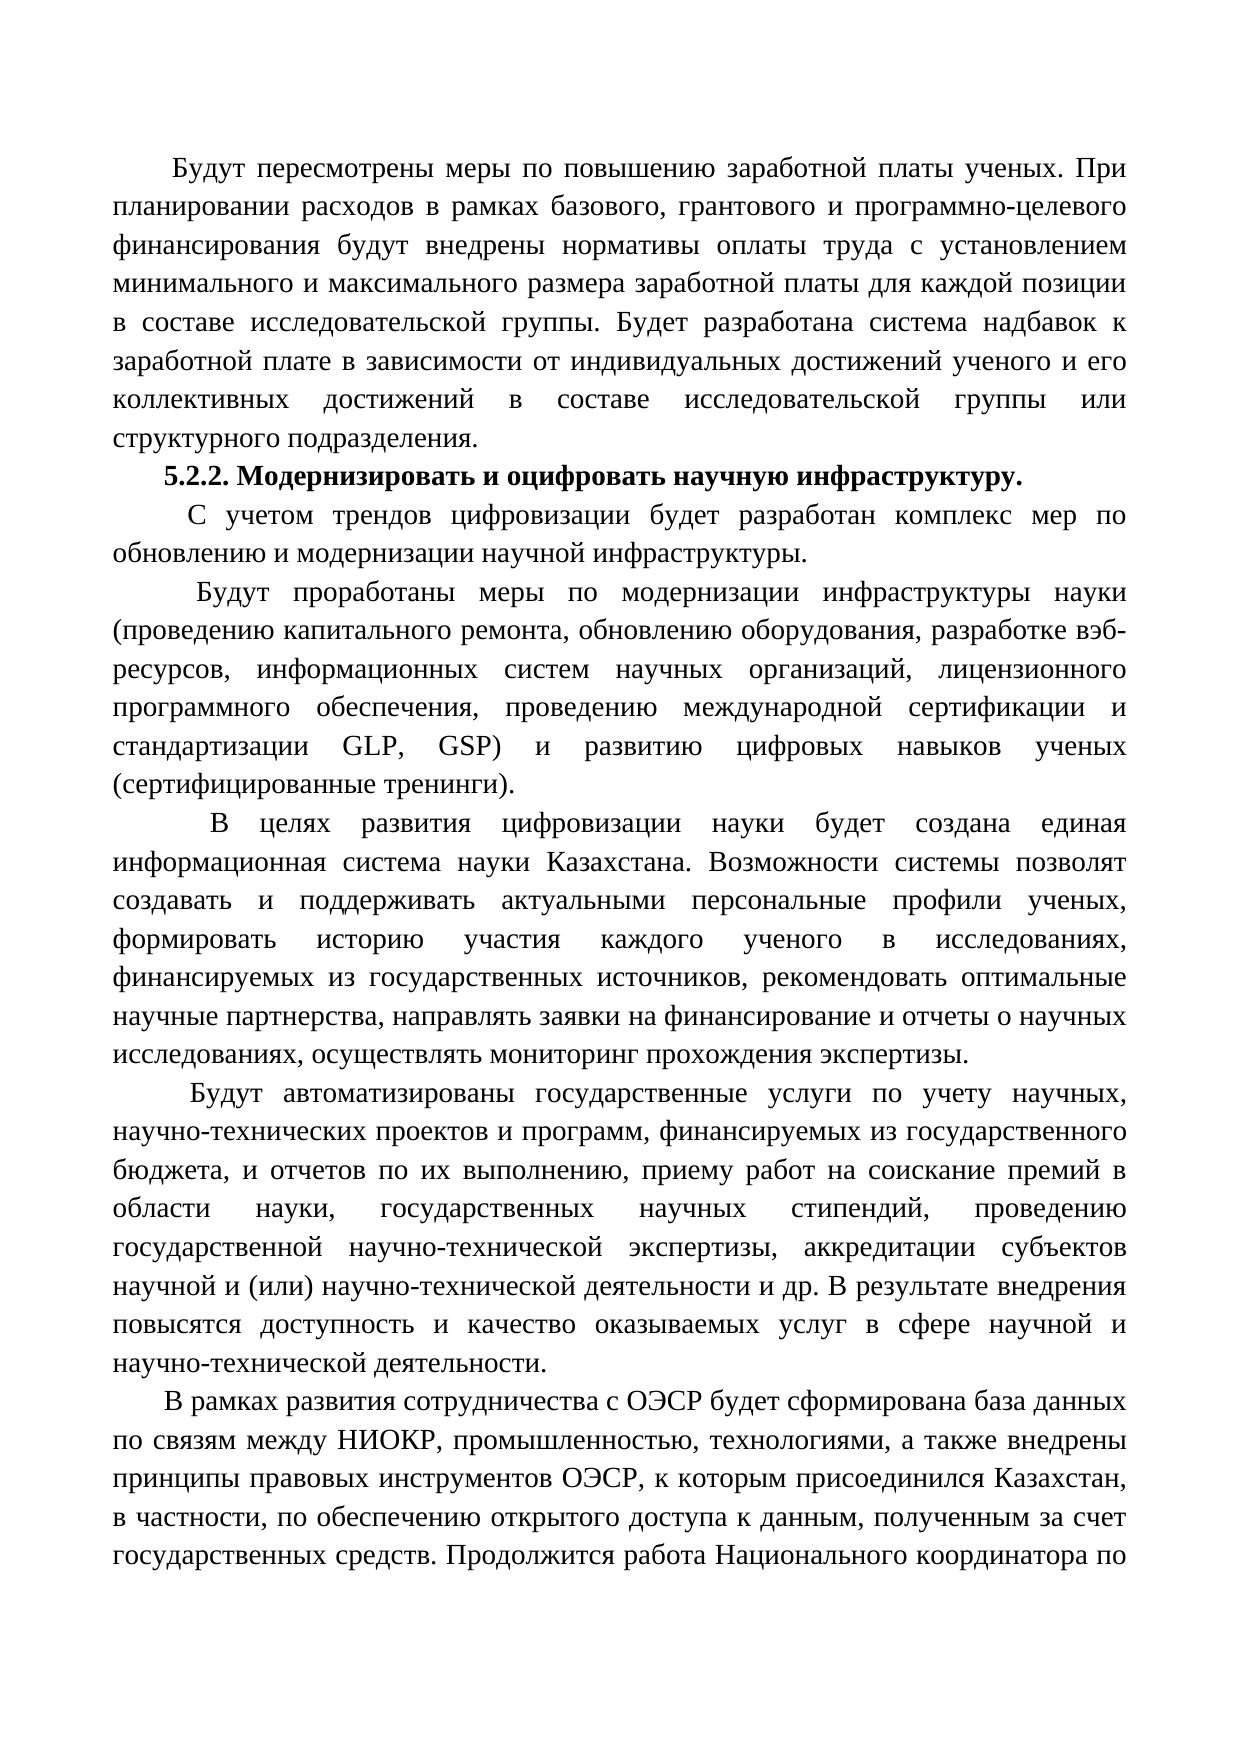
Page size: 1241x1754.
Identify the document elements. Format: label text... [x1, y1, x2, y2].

text 5.2.2. Модернизировать и оцифровать научную инфраструктуру. [112, 458, 1128, 492]
text С учетом трендов цифровизации будет разработан комплекс мер по обновлению и модернизации научной инфраструктуры. [112, 497, 1128, 569]
text Будут проработаны меры по модернизации инфраструктуры науки (проведению капитального ремонта, обновлению оборудования, разработке вэб-ресурсов, информационных систем научных организаций, лицензионного программного обеспечения, проведению международной сертификации и стандартизации GLP, GSP) и развитию цифровых навыков ученых (сертифицированные тренинги). [112, 574, 1128, 800]
text Будут пересмотрены меры по повышению заработной платы ученых. При планировании расходов в рамках базового, грантового и программно-целевого финансирования будут внедрены нормативы оплаты труда с установлением минимального и максимального размера заработной платы для каждой позиции в составе исследовательской группы. Будет разработана система надбавок к заработной плате в зависимости от индивидуальных достижений ученого и его коллективных достижений в составе исследовательской группы или структурного подразделения. [112, 150, 1128, 453]
text Будут автоматизированы государственные услуги по учету научных, научно-технических проектов и программ, финансируемых из государственного бюджета, и отчетов по их выполнению, приему работ на соискание премий в области науки, государственных научных стипендий, проведению государственной научно-технической экспертизы, аккредитации субъектов научной и (или) научно-технической деятельности и др. В результате внедрения повысятся доступность и качество оказываемых услуг в сфере научной и научно-технической деятельности. [112, 1075, 1128, 1378]
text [112, 1383, 1128, 1571]
text В целях развития цифровизации науки будет создана единая информационная система науки Казахстана. Возможности системы позволят создавать и поддерживать актуальными персональные профили ученых, формировать историю участия каждого ученого в исследованиях, финансируемых из государственных источников, рекомендовать оптимальные научные партнерства, направлять заявки на финансирование и отчеты о научных исследованиях, осуществлять мониторинг прохождения экспертизы. [112, 805, 1128, 1070]
